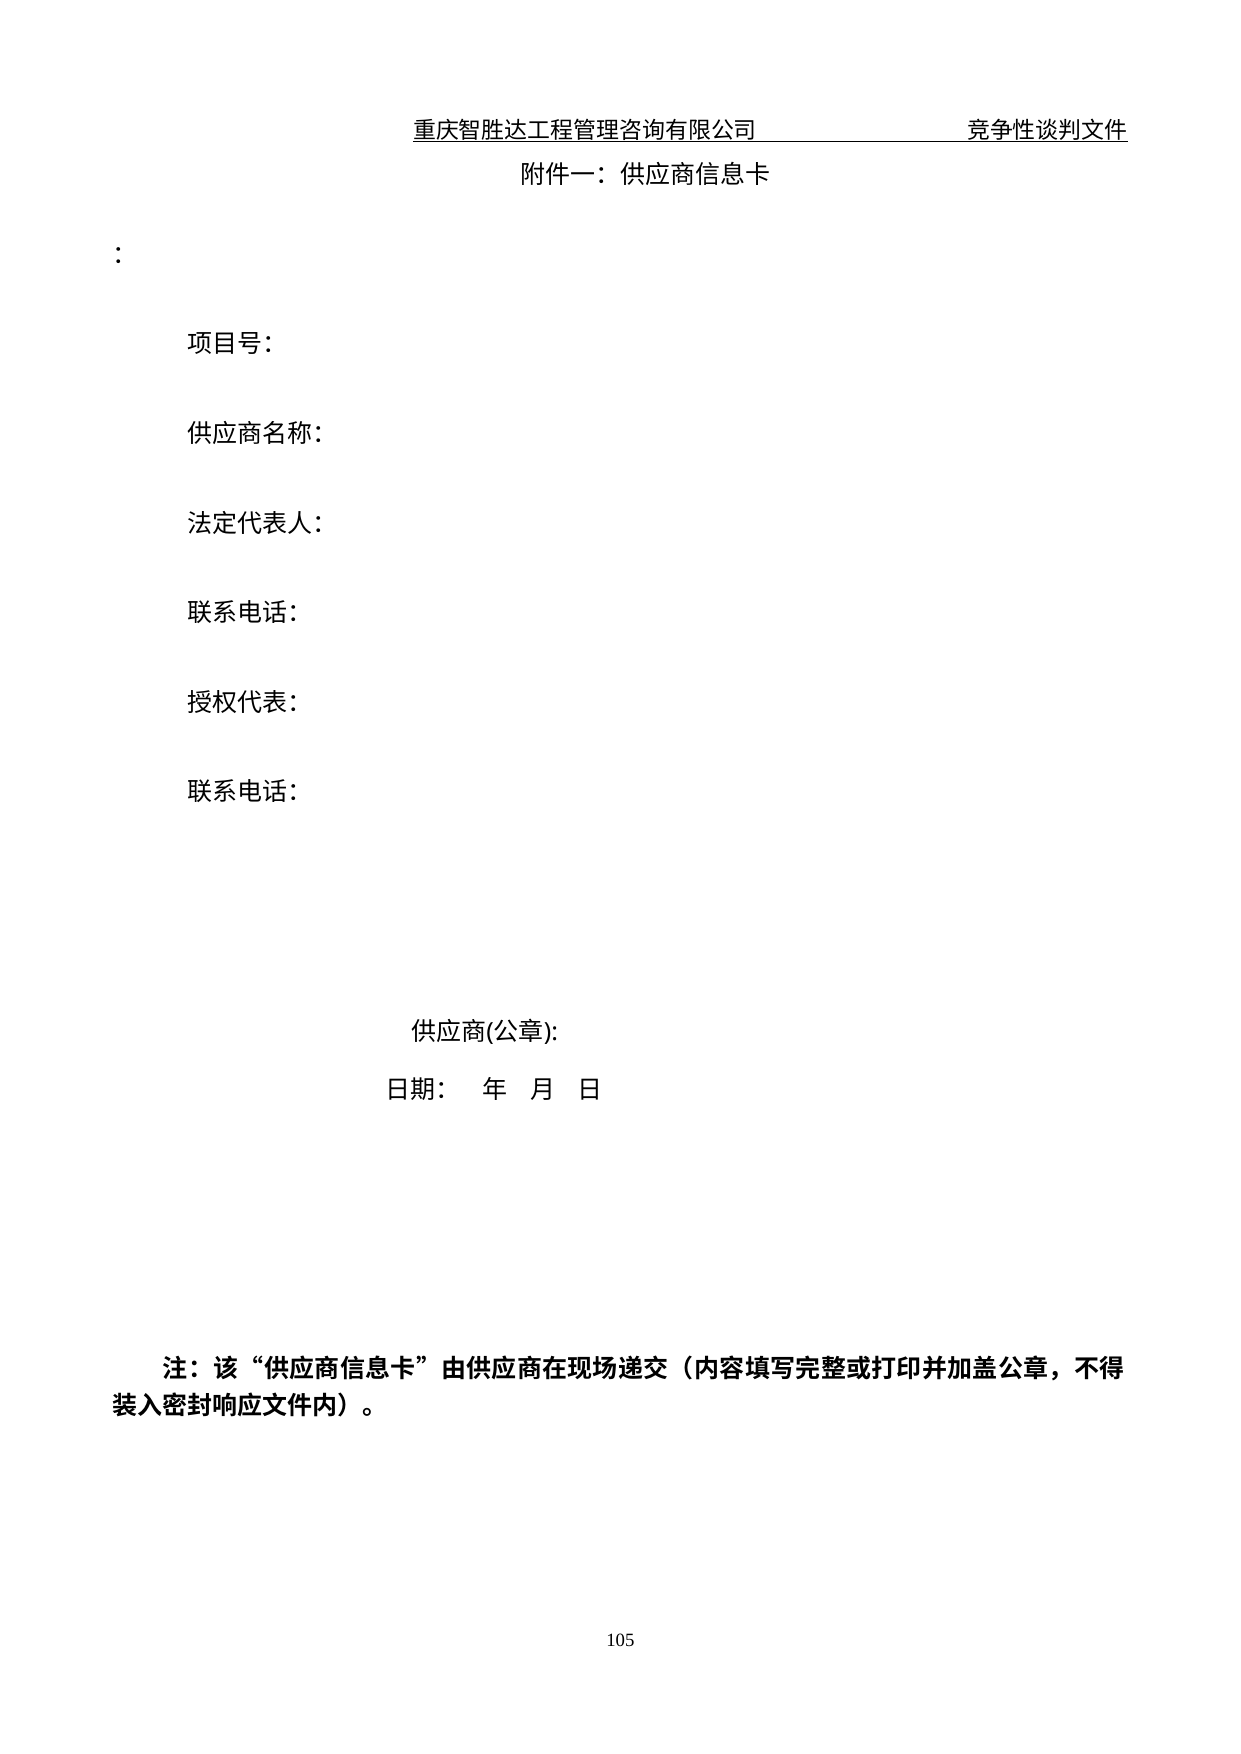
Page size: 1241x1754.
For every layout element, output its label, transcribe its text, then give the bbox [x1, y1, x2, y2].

text 日期： 年 月 日 [112, 1052, 1128, 1110]
text 供应商名称： [112, 371, 1128, 460]
text 联系电话： [112, 550, 1128, 639]
text 项目号： [112, 281, 1128, 371]
text 注：该“供应商信息卡”由供应商在现场递交（内容填写完整或打印并加盖公章，不得装入密封响应文件内）。 [112, 1349, 1128, 1421]
text 附件一：供应商信息卡 [112, 150, 1128, 192]
text ： [112, 192, 1128, 281]
text 授权代表： [112, 639, 1128, 729]
text 供应商(公章): [112, 994, 1128, 1052]
text 法定代表人： [112, 460, 1128, 550]
text 联系电话： [112, 729, 1128, 819]
